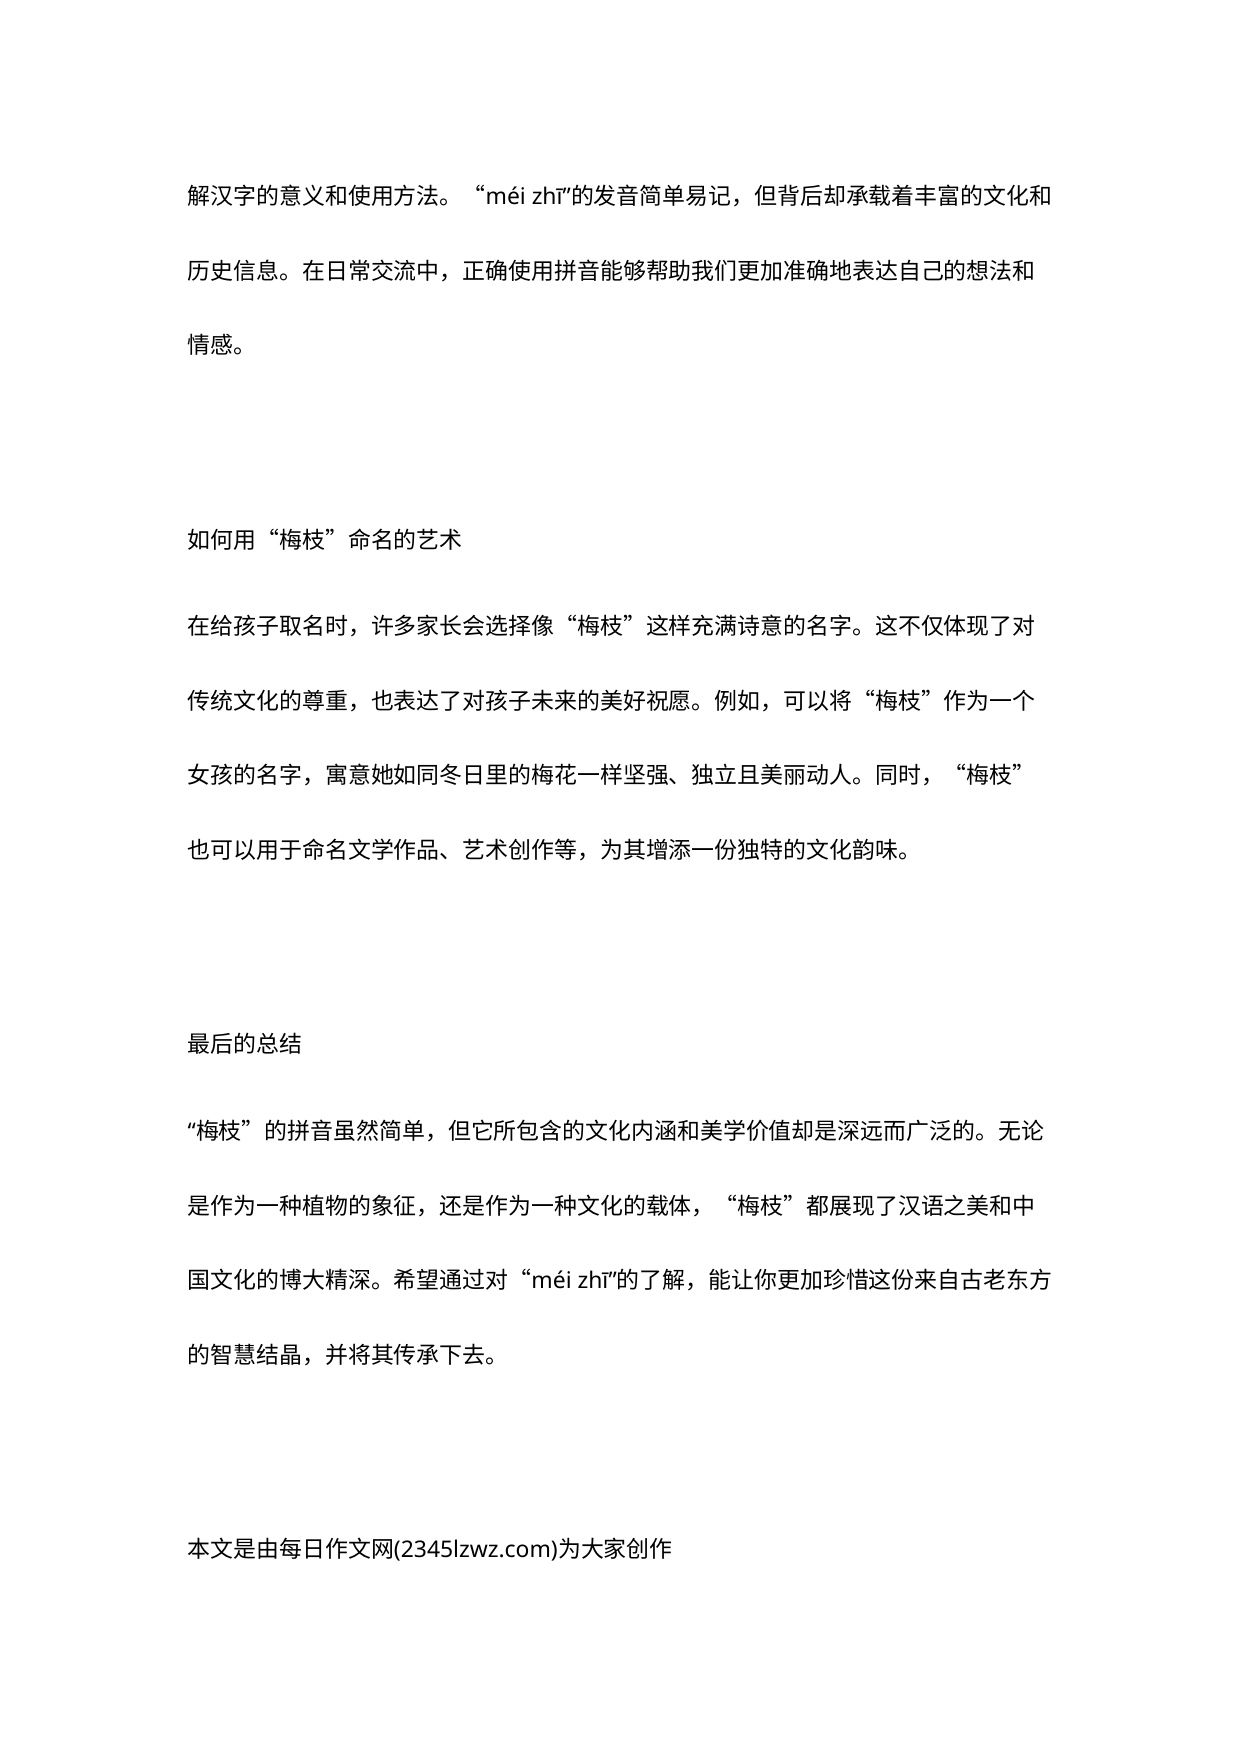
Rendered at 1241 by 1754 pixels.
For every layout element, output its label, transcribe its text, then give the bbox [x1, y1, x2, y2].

text 最后的总结 [187, 1011, 1053, 1076]
text 如何用“梅枝”命名的艺术 [187, 506, 1053, 571]
text “梅枝”的拼音虽然简单，但它所包含的文化内涵和美学价值却是深远而广泛的。无论是作为一种植物的象征，还是作为一种文化的载体，“梅枝”都展现了汉语之美和中国文化的博大精深。希望通过对“méi zhī”的了解，能让你更加珍惜这份来自古老东方的智慧结晶，并将其传承下去。 [187, 1097, 1053, 1386]
text 本文是由每日作文网(2345lzwz.com)为大家创作 [187, 1515, 1053, 1580]
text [187, 162, 1053, 376]
text 在给孩子取名时，许多家长会选择像“梅枝”这样充满诗意的名字。这不仅体现了对传统文化的尊重，也表达了对孩子未来的美好祝愿。例如，可以将“梅枝”作为一个女孩的名字，寓意她如同冬日里的梅花一样坚强、独立且美丽动人。同时，“梅枝”也可以用于命名文学作品、艺术创作等，为其增添一份独特的文化韵味。 [187, 592, 1053, 881]
